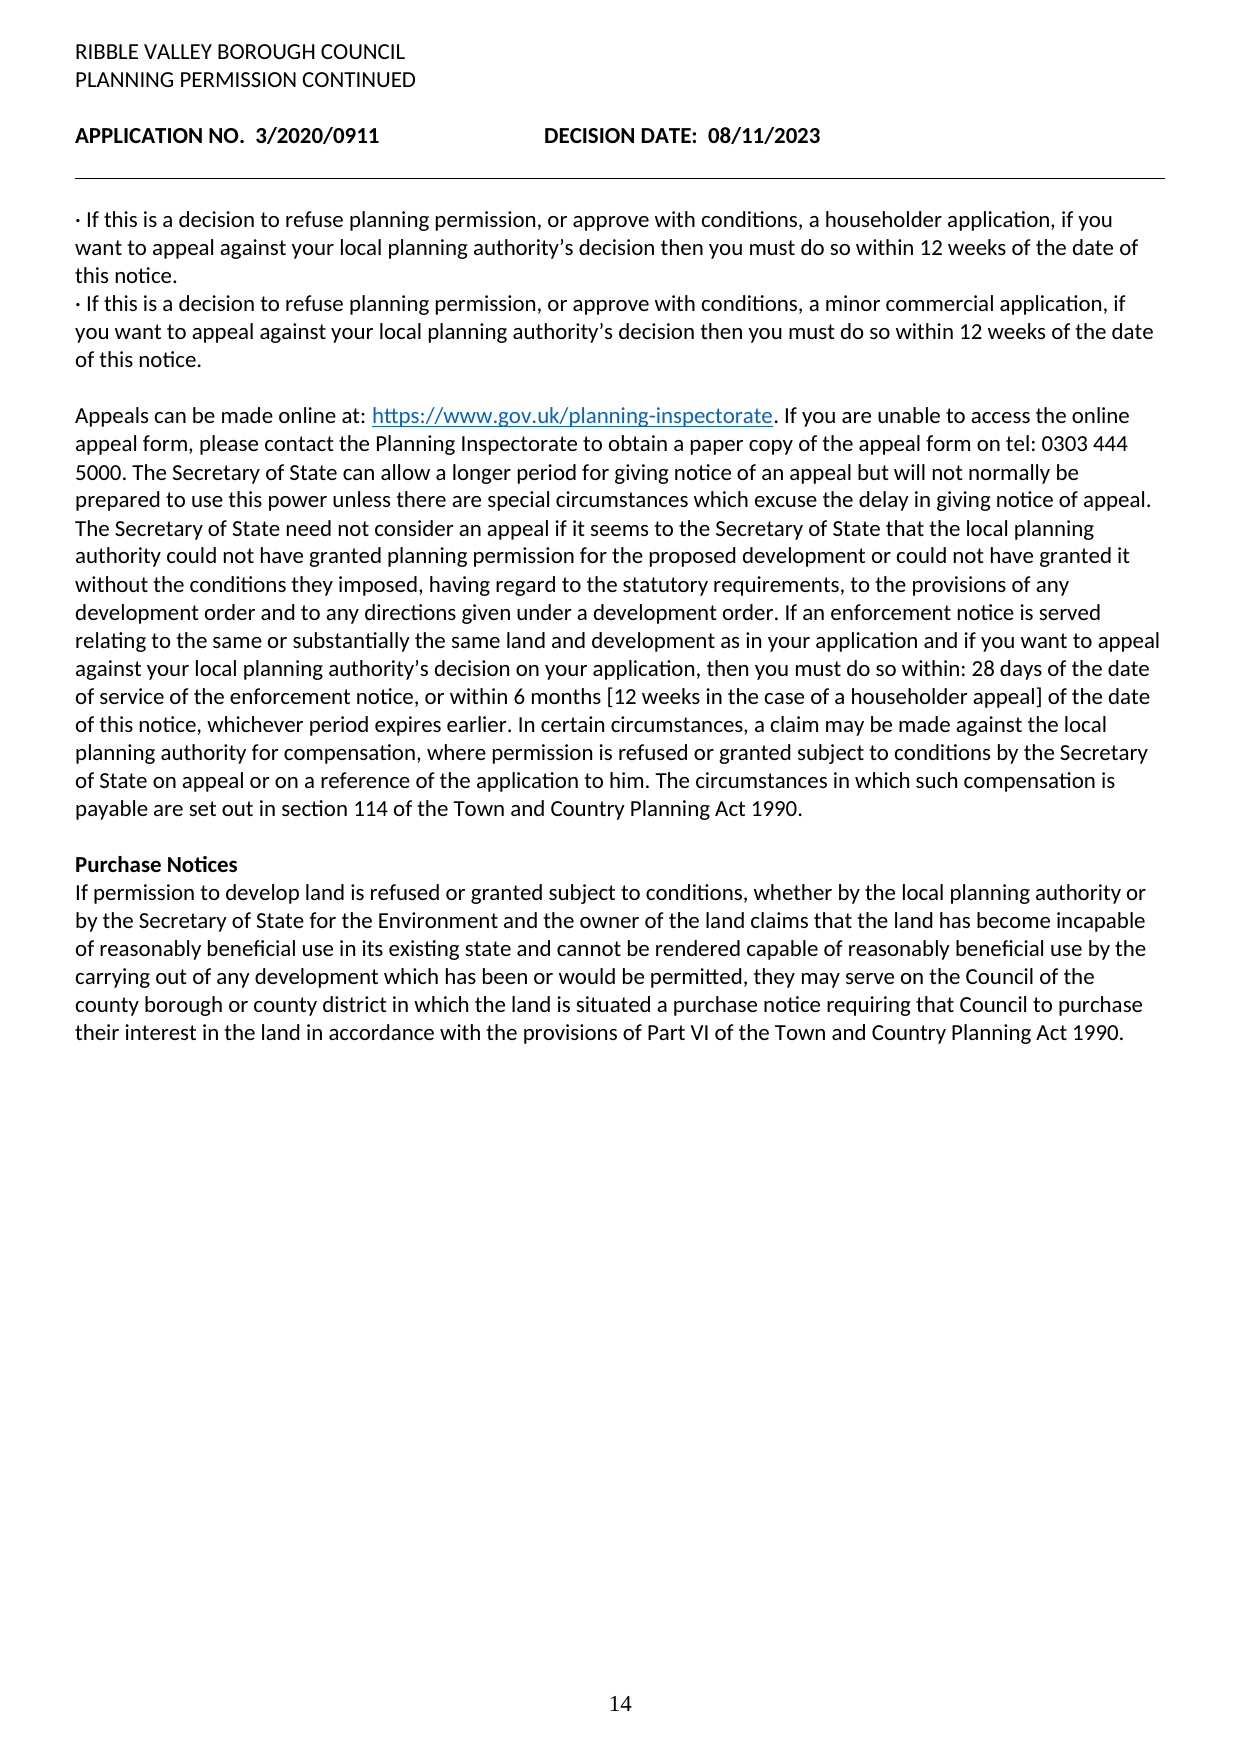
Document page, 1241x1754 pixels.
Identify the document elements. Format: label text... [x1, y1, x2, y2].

text · If this is a decision to refuse planning permission, or approve with conditions, a minor commercial application, if you want to appeal against your local planning authority’s decision then you must do so within 12 weeks of the date of this notice. [75, 289, 1165, 373]
text Purchase Notices [75, 850, 1165, 878]
text · If this is a decision to refuse planning permission, or approve with conditions, a householder application, if you want to appeal against your local planning authority’s decision then you must do so within 12 weeks of the date of this notice. [75, 205, 1165, 289]
text Appeals can be made online at: https://www.gov.uk/planning-inspectorate. If you are unable to access the online appeal form, please contact the Planning Inspectorate to obtain a paper copy of the appeal form on tel: 0303 444 5000. The Secretary of State can allow a longer period for giving notice of an appeal but will not normally be prepared to use this power unless there are special circumstances which excuse the delay in giving notice of appeal. The Secretary of State need not consider an appeal if it seems to the Secretary of State that the local planning authority could not have granted planning permission for the proposed development or could not have granted it without the conditions they imposed, having regard to the statutory requirements, to the provisions of any development order and to any directions given under a development order. If an enforcement notice is served relating to the same or substantially the same land and development as in your application and if you want to appeal against your local planning authority’s decision on your application, then you must do so within: 28 days of the date of service of the enforcement notice, or within 6 months [12 weeks in the case of a householder appeal] of the date of this notice, whichever period expires earlier. In certain circumstances, a claim may be made against the local planning authority for compensation, where permission is refused or granted subject to conditions by the Secretary of State on appeal or on a reference of the application to him. The circumstances in which such compensation is payable are set out in section 114 of the Town and Country Planning Act 1990. [75, 402, 1165, 822]
text If permission to develop land is refused or granted subject to conditions, whether by the local planning authority or by the Secretary of State for the Environment and the owner of the land claims that the land has become incapable of reasonably beneficial use in its existing state and cannot be rendered capable of reasonably beneficial use by the carrying out of any development which has been or would be permitted, they may serve on the Council of the county borough or county district in which the land is situated a purchase notice requiring that Council to purchase their interest in the land in accordance with the provisions of Part VI of the Town and Country Planning Act 1990. [75, 878, 1165, 1046]
